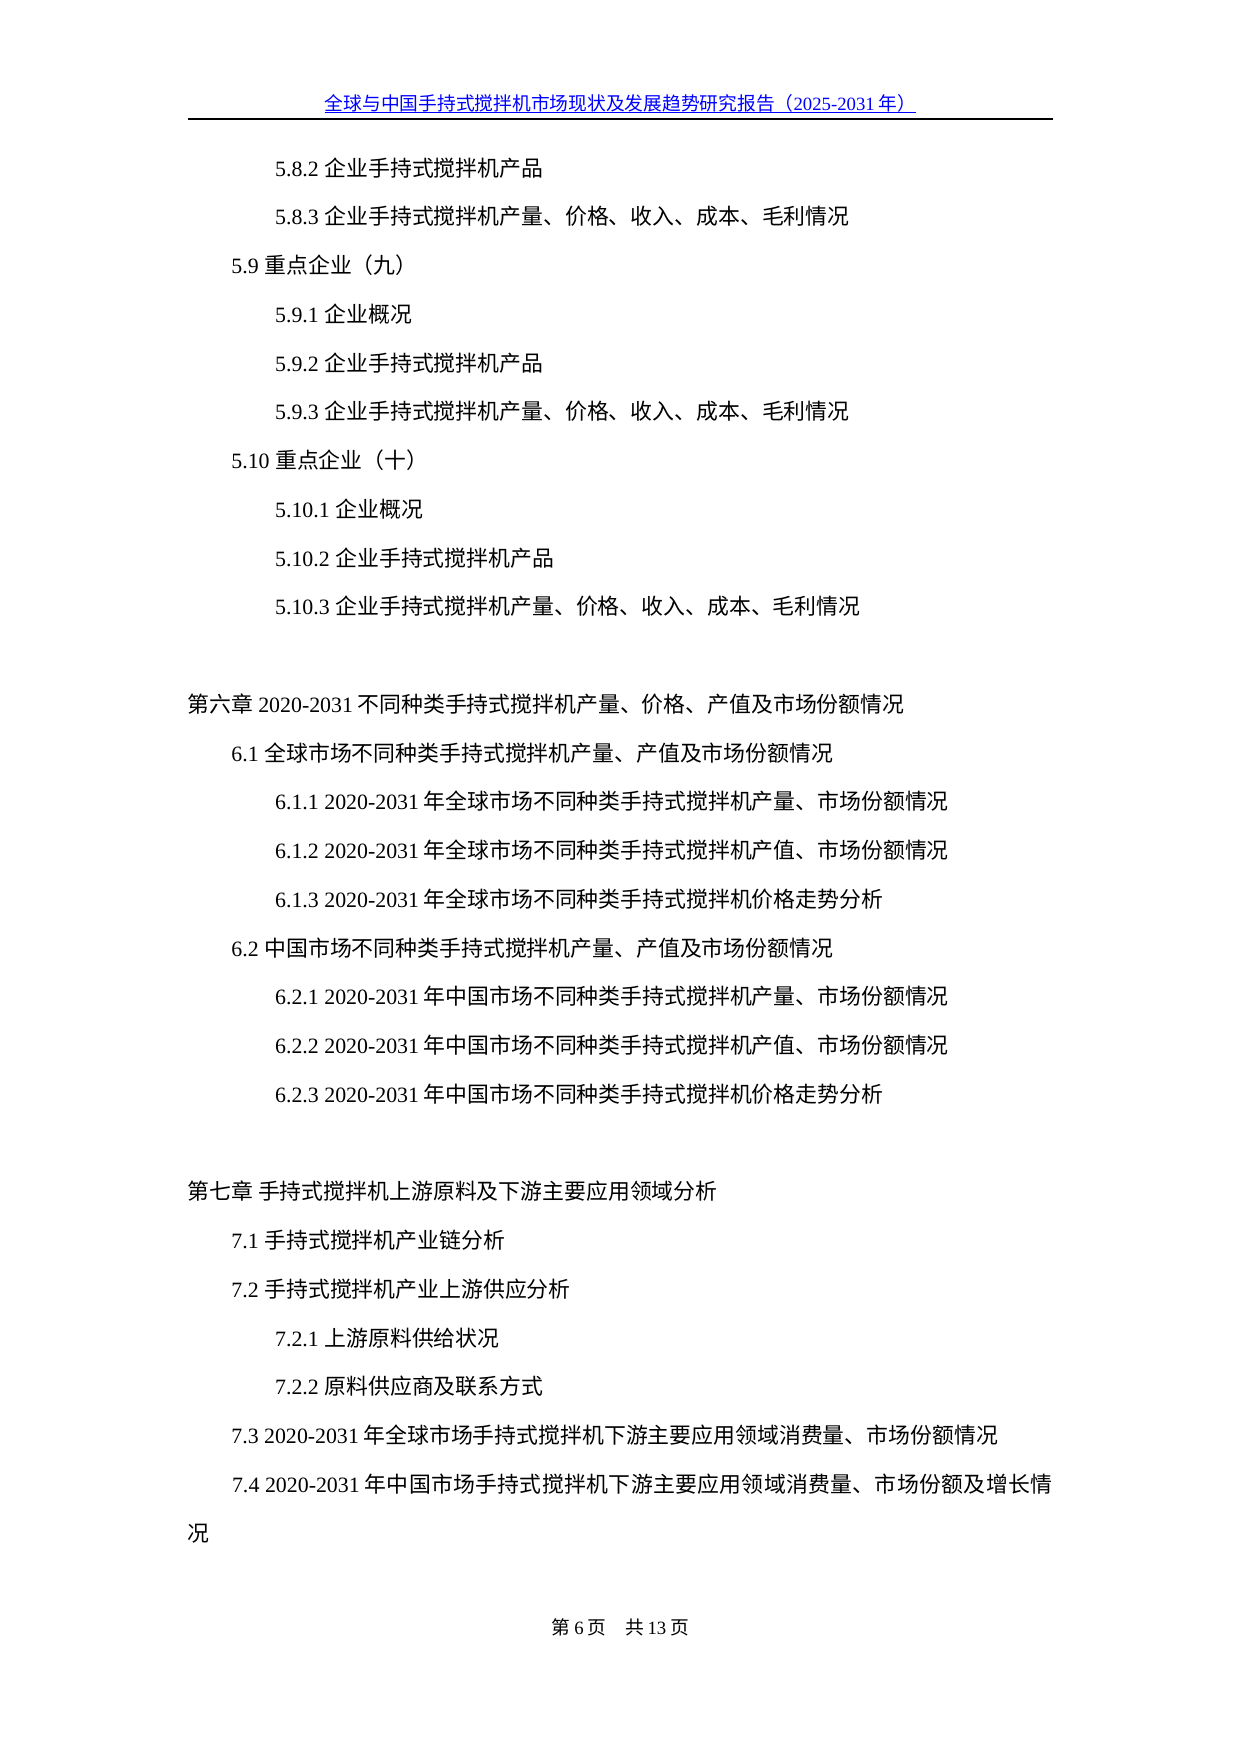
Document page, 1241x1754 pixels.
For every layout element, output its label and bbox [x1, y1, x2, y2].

text [187, 150, 1053, 1548]
